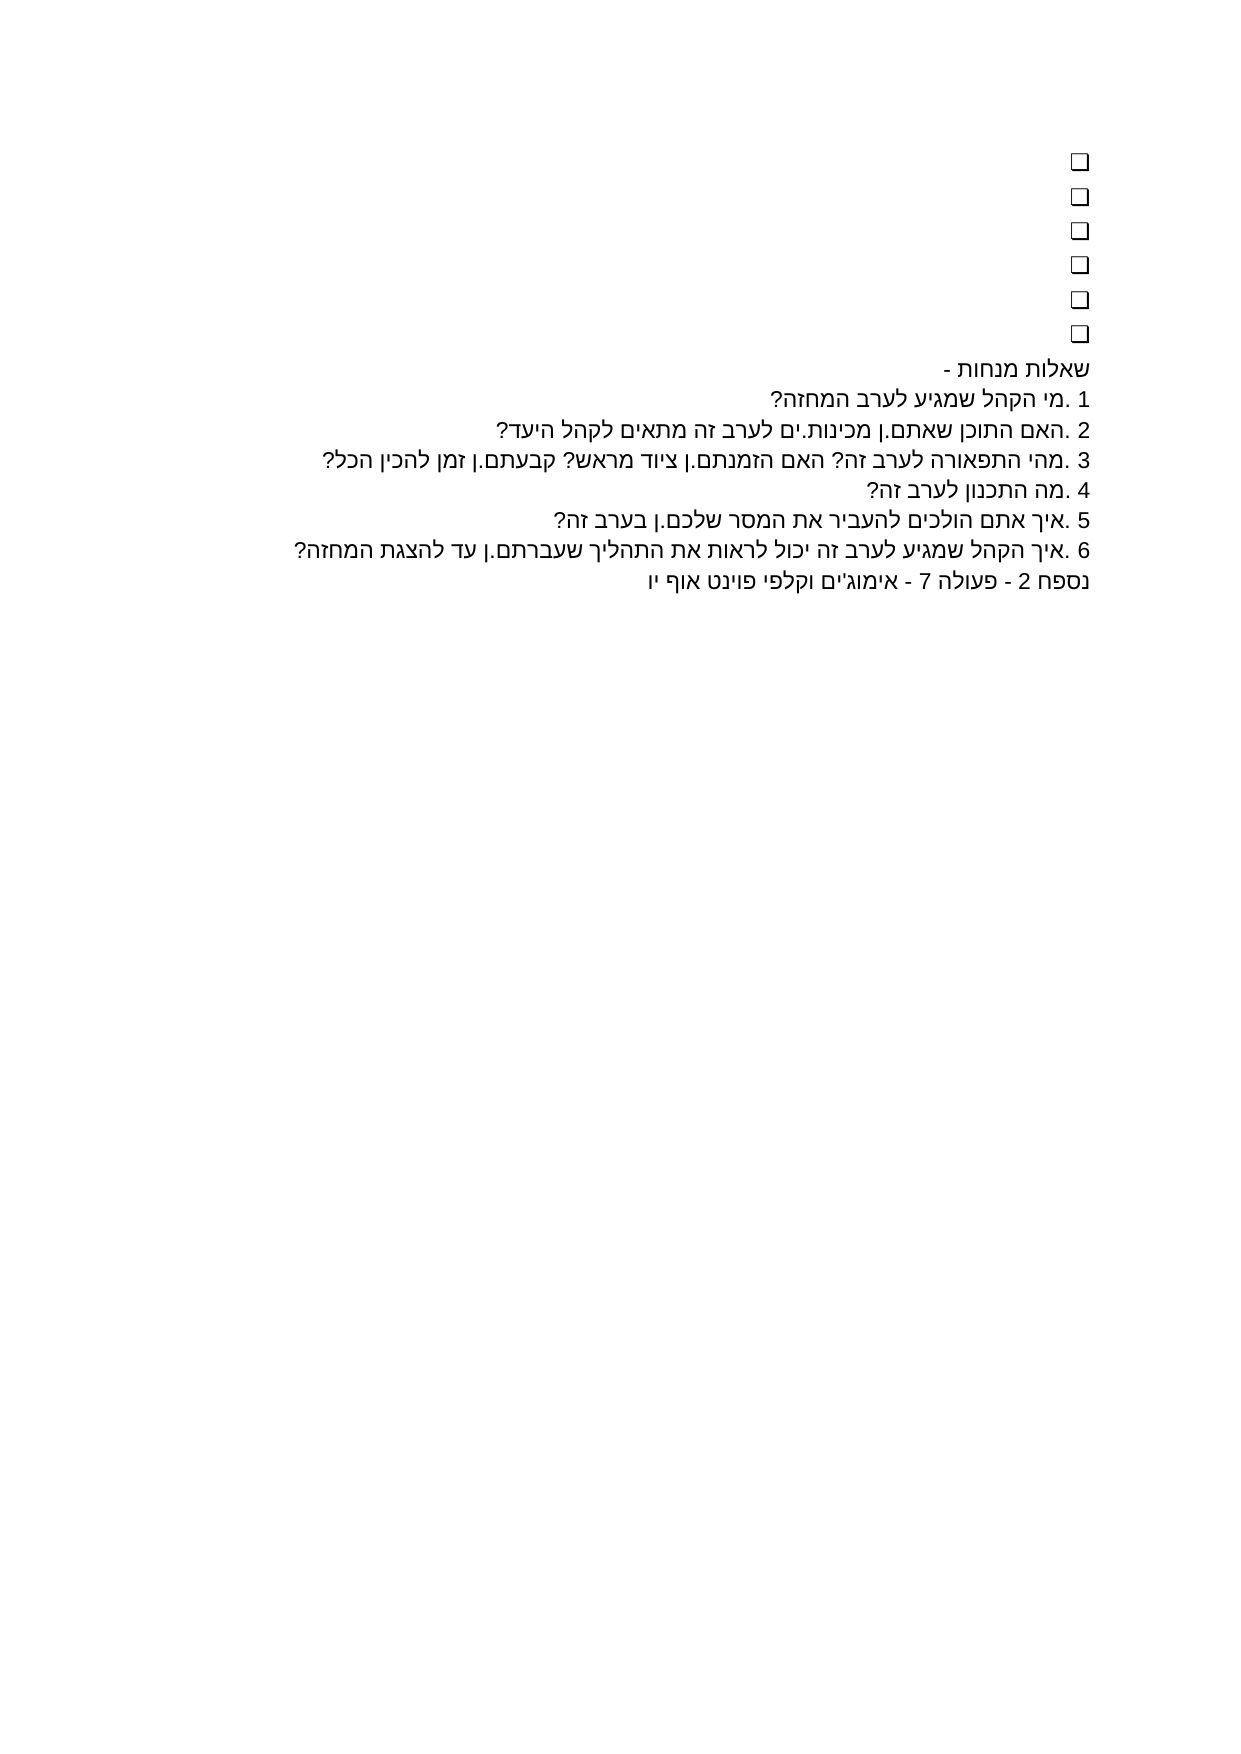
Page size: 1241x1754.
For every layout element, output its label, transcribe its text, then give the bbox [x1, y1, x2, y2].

text ❏ [150, 184, 1090, 214]
text ❏ [150, 219, 1090, 249]
text 1 .מי הקהל שמגיע לערב המחזה? [150, 386, 1090, 413]
text 5 .איך אתם הולכים להעביר את המסר שלכם.ן בערב זה? [150, 507, 1090, 534]
text שאלות מנחות - [150, 356, 1090, 383]
text ❏ [150, 322, 1090, 352]
text 2 .האם התוכן שאתם.ן מכינות.ים לערב זה מתאים לקהל היעד? [150, 417, 1090, 443]
text 4 .מה התכנון לערב זה? [150, 477, 1090, 503]
text ❏ [150, 150, 1090, 180]
text 6 .איך הקהל שמגיע לערב זה יכול לראות את התהליך שעברתם.ן עד להצגת המחזה? [150, 537, 1090, 564]
text ❏ [150, 253, 1090, 283]
text נספח 2 - פעולה 7 - אימוג'ים וקלפי פוינט אוף יו [150, 568, 1090, 594]
text 3 .מהי התפאורה לערב זה? האם הזמנתם.ן ציוד מראש? קבעתם.ן זמן להכין הכל? [150, 447, 1090, 473]
text ❏ [150, 287, 1090, 317]
